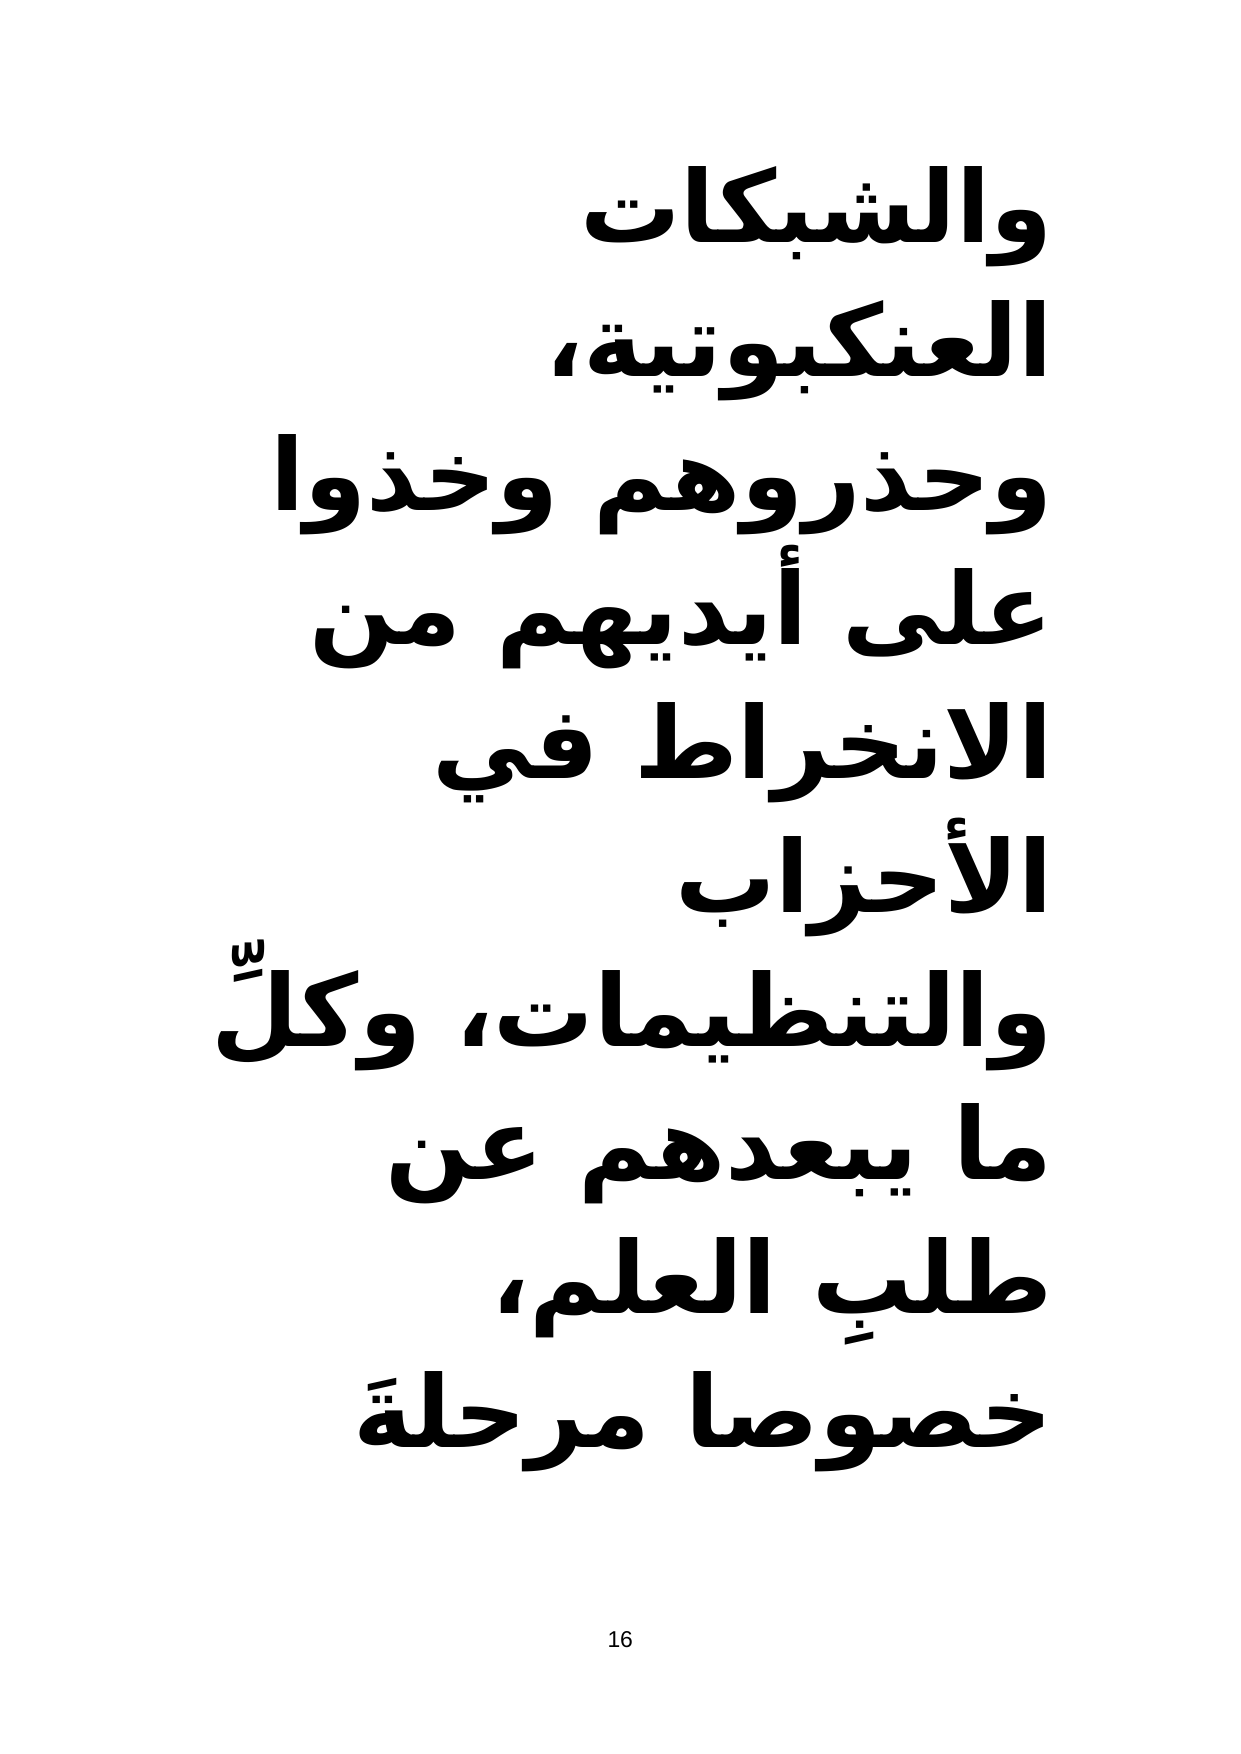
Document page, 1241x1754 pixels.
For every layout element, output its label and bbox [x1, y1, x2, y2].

text [187, 150, 1053, 1471]
